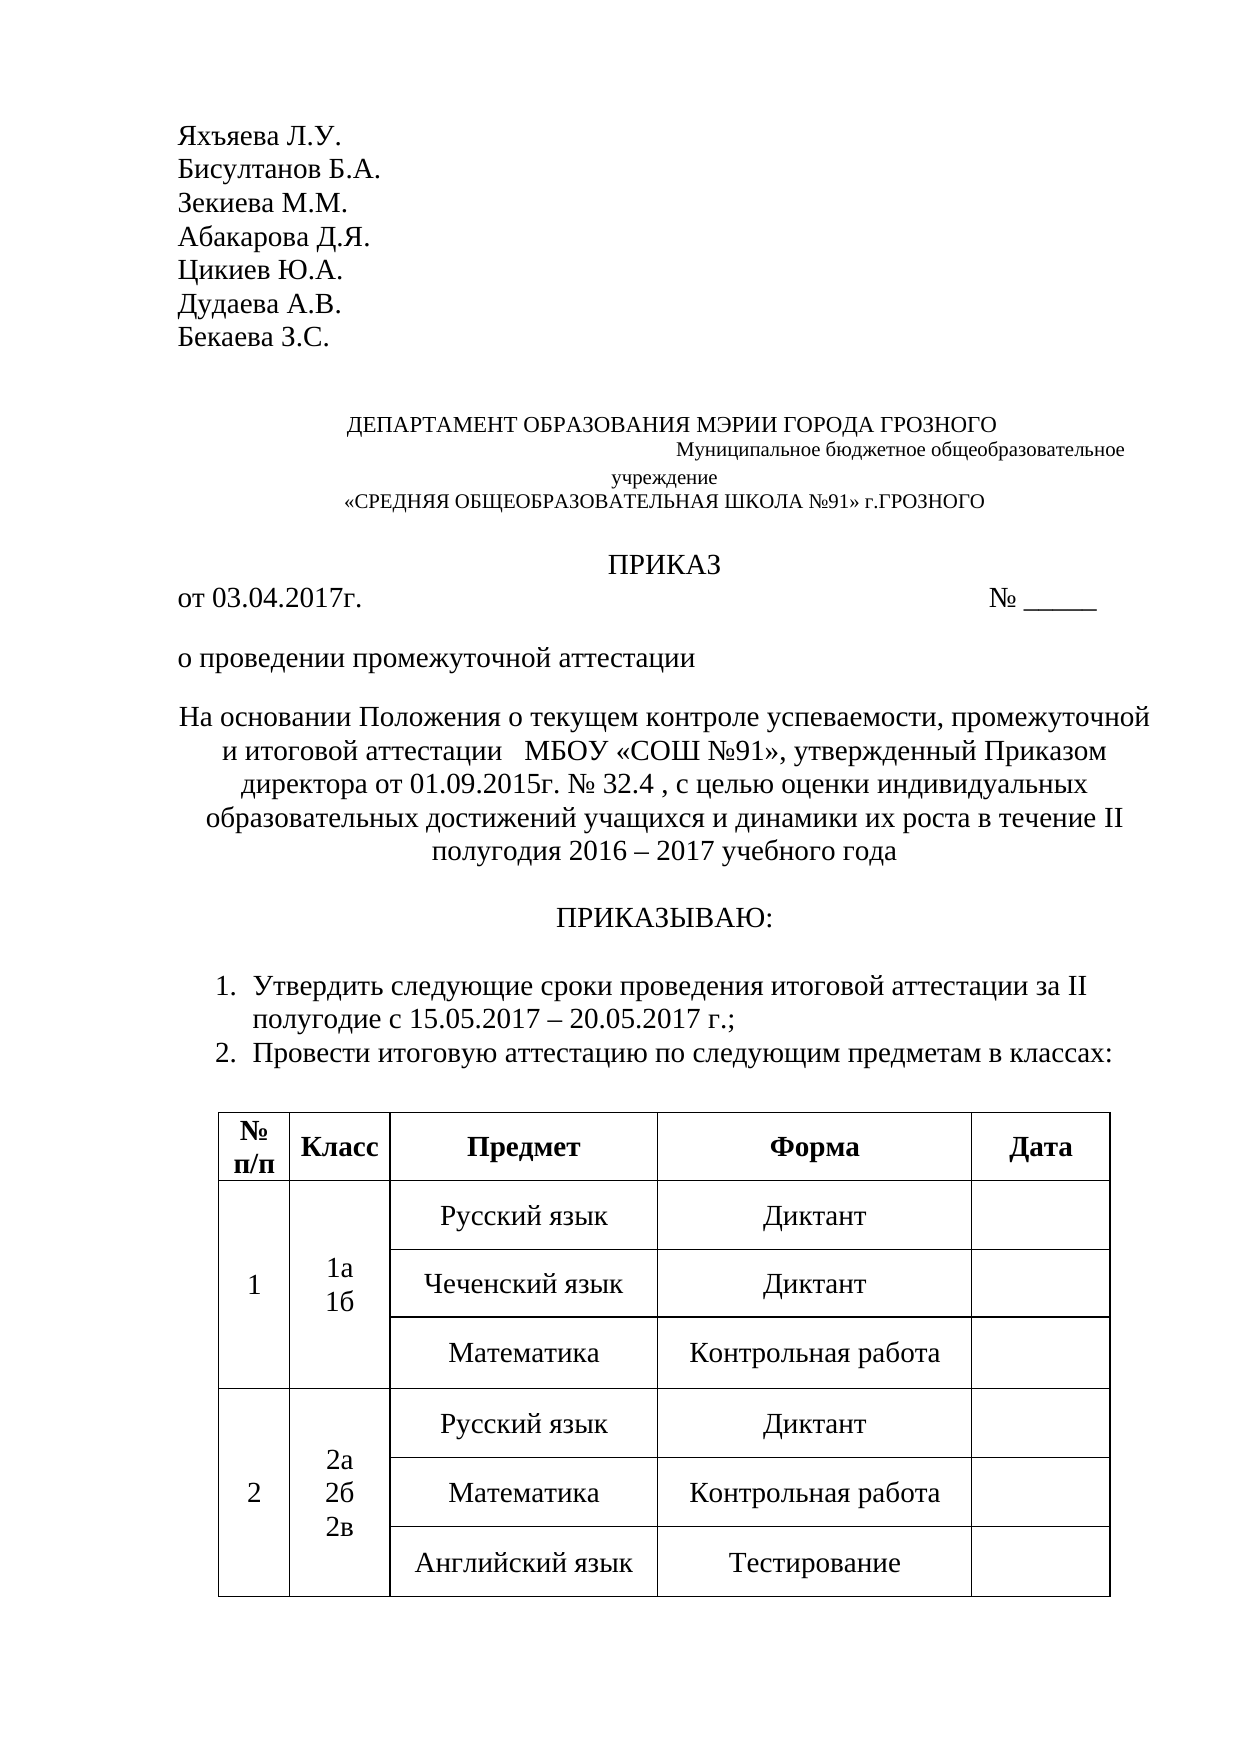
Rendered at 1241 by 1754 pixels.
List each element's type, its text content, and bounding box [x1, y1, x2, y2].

table_cell Тестирование [658, 1527, 971, 1596]
table_cell Математика [391, 1458, 657, 1526]
table_cell Русский язык [391, 1389, 657, 1457]
table_cell 1а 1б [290, 1181, 389, 1387]
table_cell Русский язык [391, 1181, 657, 1249]
table_cell Диктант [658, 1250, 971, 1316]
text Абакарова Д.Я. [177, 219, 1152, 252]
table_cell 2 [219, 1389, 289, 1596]
text ДЕПАРТАМЕНТ ОБРАЗОВАНИЯ МЭРИИ ГОРОДА ГРОЗНОГО [192, 411, 1152, 437]
text ПРИКАЗ [177, 547, 1152, 581]
table_cell Диктант [658, 1389, 971, 1457]
table_cell Чеченский язык [391, 1250, 657, 1316]
text ПРИКАЗЫВАЮ: [177, 901, 1152, 934]
table_header Предмет [391, 1113, 657, 1180]
table_cell [972, 1181, 1109, 1249]
table_cell Математика [391, 1318, 657, 1387]
text о проведении промежуточной аттестации [177, 640, 1152, 673]
text На основании Положения о текущем контроле успеваемости, промежуточной и итоговой аттестации МБОУ «СОШ №91», утвержденный Приказом директора от 01.09.2015г. № 32.4 , с целью оценки индивидуальных образовательных достижений учащихся и динамики их роста в течение II полугодия 2016 – 2017 учебного года [177, 699, 1152, 867]
table_cell [972, 1527, 1109, 1596]
text Зекиева М.М. [177, 185, 1152, 219]
table_cell Контрольная работа [658, 1458, 971, 1526]
table_cell [972, 1389, 1109, 1457]
table_header Форма [658, 1113, 971, 1180]
text «СРЕДНЯЯ ОБЩЕОБРАЗОВАТЕЛЬНАЯ ШКОЛА №91» г.ГРОЗНОГО [177, 489, 1152, 513]
text Яхъяева Л.У. [177, 118, 1152, 152]
table_cell 2а 2б 2в [290, 1389, 389, 1596]
table_header № п/п [219, 1113, 289, 1180]
table_cell Диктант [658, 1181, 971, 1249]
table_cell [972, 1318, 1109, 1387]
list Утвердить следующие сроки проведения итоговой аттестации за II полугодие с 15.05.2017 – 20.05.2017 г.; [215, 968, 1152, 1035]
text Муниципальное бюджетное общеобразовательное учреждение [177, 437, 1152, 489]
text Дудаева А.В. [177, 286, 1152, 319]
table_cell 1 [219, 1181, 289, 1387]
text Бисултанов Б.А. [177, 152, 1152, 185]
text Цикиев Ю.А. [177, 252, 1152, 286]
table_cell Контрольная работа [658, 1318, 971, 1387]
text Бекаева З.С. [177, 319, 1152, 353]
text от 03.04.2017г. № _____ [177, 581, 1152, 614]
table_header Класс [290, 1113, 389, 1180]
table_cell [972, 1250, 1109, 1316]
table_cell [972, 1458, 1109, 1526]
list Провести итоговую аттестацию по следующим предметам в классах: [215, 1035, 1152, 1068]
table_cell Английский язык [391, 1527, 657, 1596]
table_header Дата [972, 1113, 1109, 1180]
